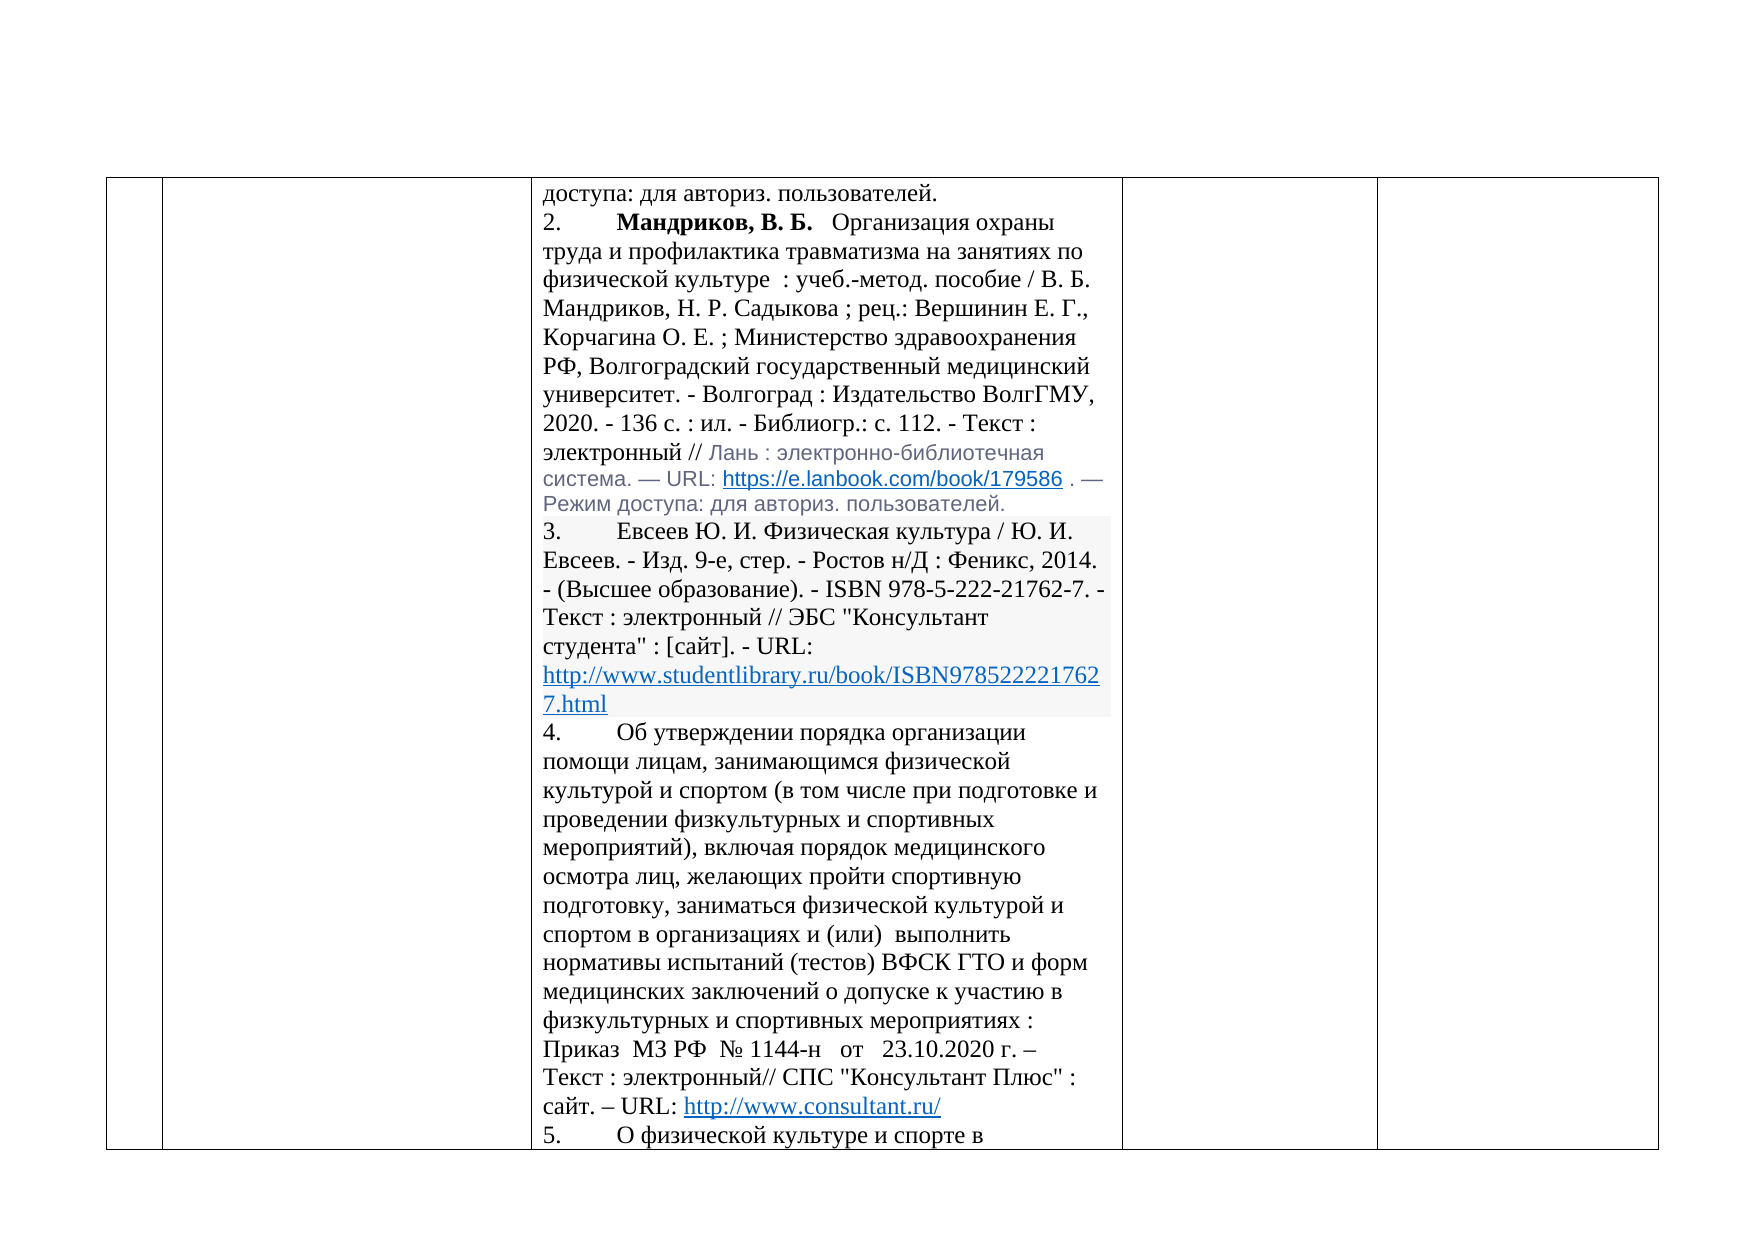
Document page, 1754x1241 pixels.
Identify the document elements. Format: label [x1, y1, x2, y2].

table_cell [107, 178, 162, 1149]
table_cell [163, 178, 531, 1149]
table_cell [532, 178, 1122, 1149]
table_cell [1378, 178, 1658, 1149]
table_cell [1123, 178, 1377, 1149]
